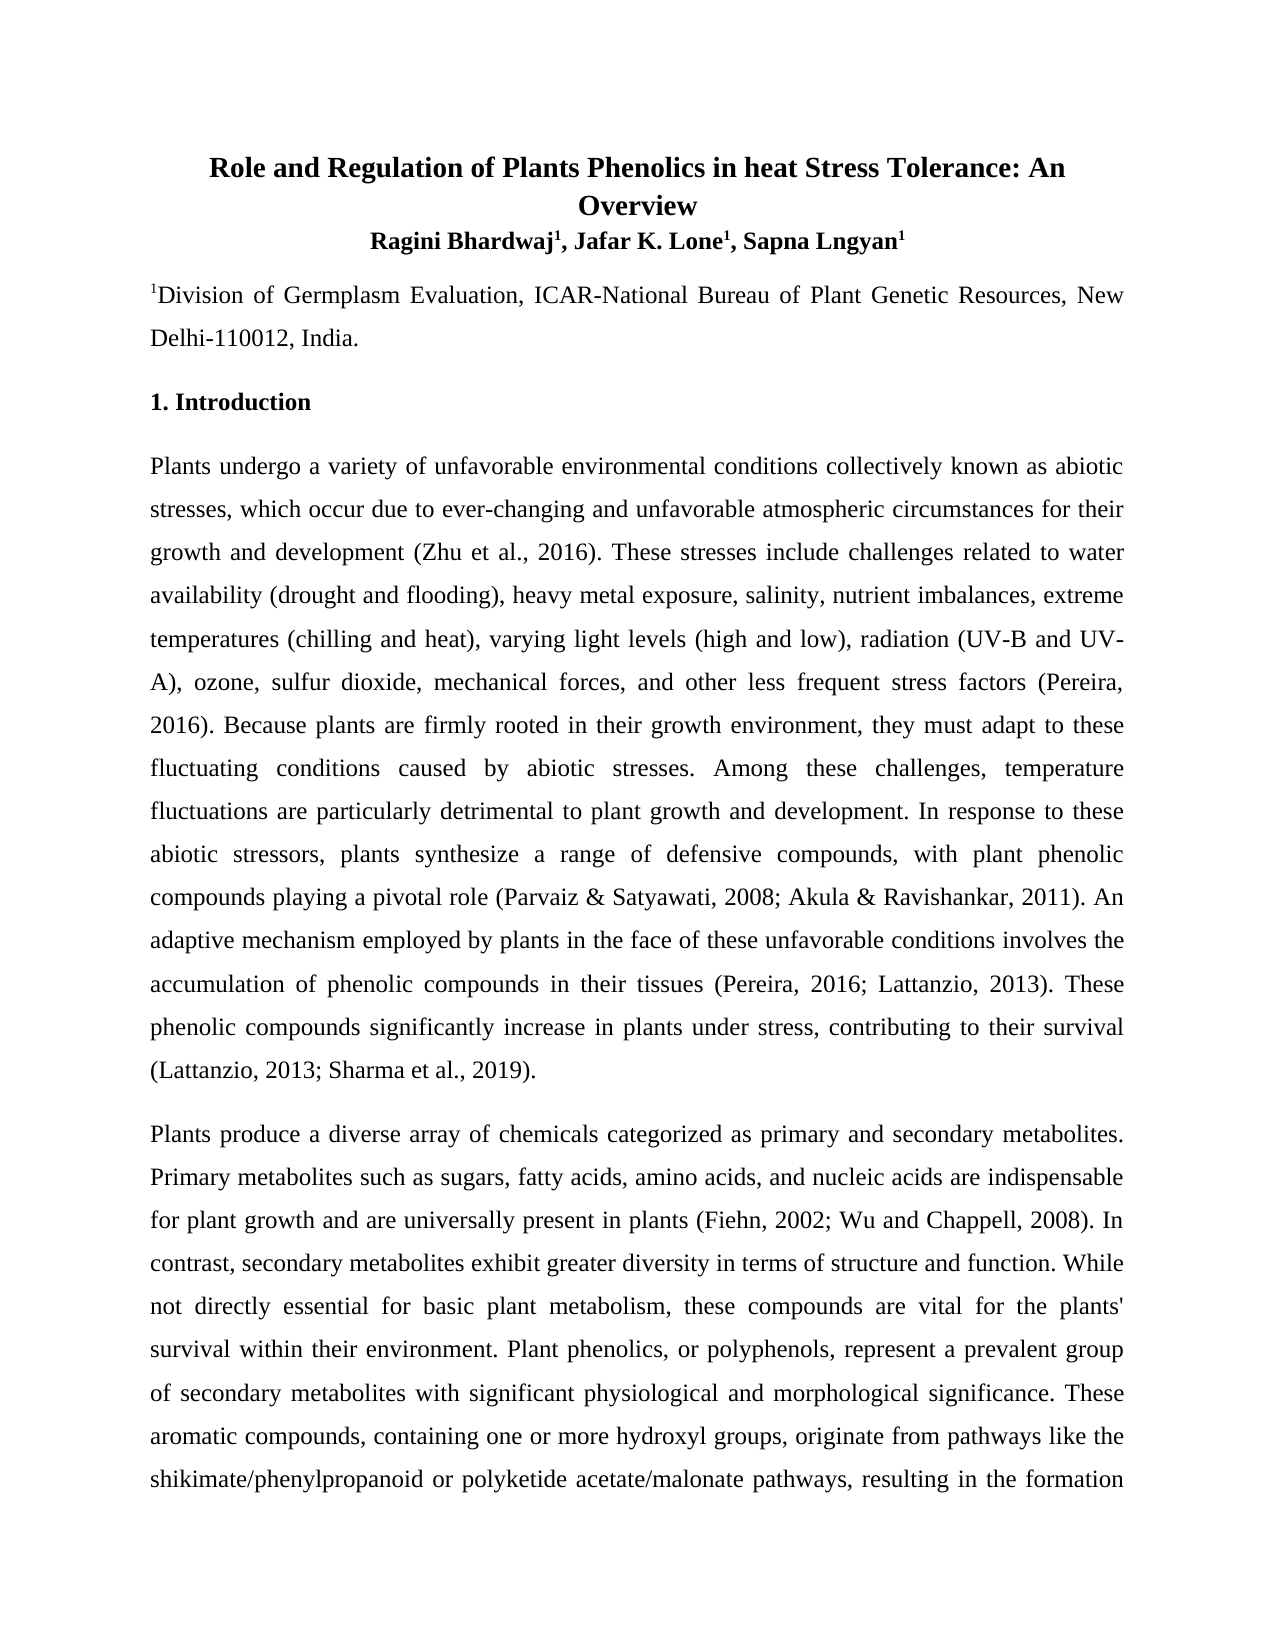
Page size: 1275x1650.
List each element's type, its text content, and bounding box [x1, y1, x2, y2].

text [150, 1119, 1125, 1493]
text Role and Regulation of Plants Phenolics in heat Stress Tolerance: An Overview Ragini Bhardwaj1, Jafar K. Lone1, Sapna Lngyan1 [150, 150, 1125, 255]
text 1Division of Germplasm Evaluation, ICAR-National Bureau of Plant Genetic Resources, New Delhi-110012, India. [150, 280, 1125, 352]
text 1. Introduction [150, 387, 1125, 416]
text Plants undergo a variety of unfavorable environmental conditions collectively known as abiotic stresses, which occur due to ever-changing and unfavorable atmospheric circumstances for their growth and development (Zhu et al., 2016). These stresses include challenges related to water availability (drought and flooding), heavy metal exposure, salinity, nutrient imbalances, extreme temperatures (chilling and heat), varying light levels (high and low), radiation (UV-B and UV-A), ozone, sulfur dioxide, mechanical forces, and other less frequent stress factors (Pereira, 2016). Because plants are firmly rooted in their growth environment, they must adapt to these fluctuating conditions caused by abiotic stresses. Among these challenges, temperature fluctuations are particularly detrimental to plant growth and development. In response to these abiotic stressors, plants synthesize a range of defensive compounds, with plant phenolic compounds playing a pivotal role (Parvaiz & Satyawati, 2008; Akula & Ravishankar, 2011). An adaptive mechanism employed by plants in the face of these unfavorable conditions involves the accumulation of phenolic compounds in their tissues (Pereira, 2016; Lattanzio, 2013). These phenolic compounds significantly increase in plants under stress, contributing to their survival (Lattanzio, 2013; Sharma et al., 2019). [150, 451, 1125, 1084]
